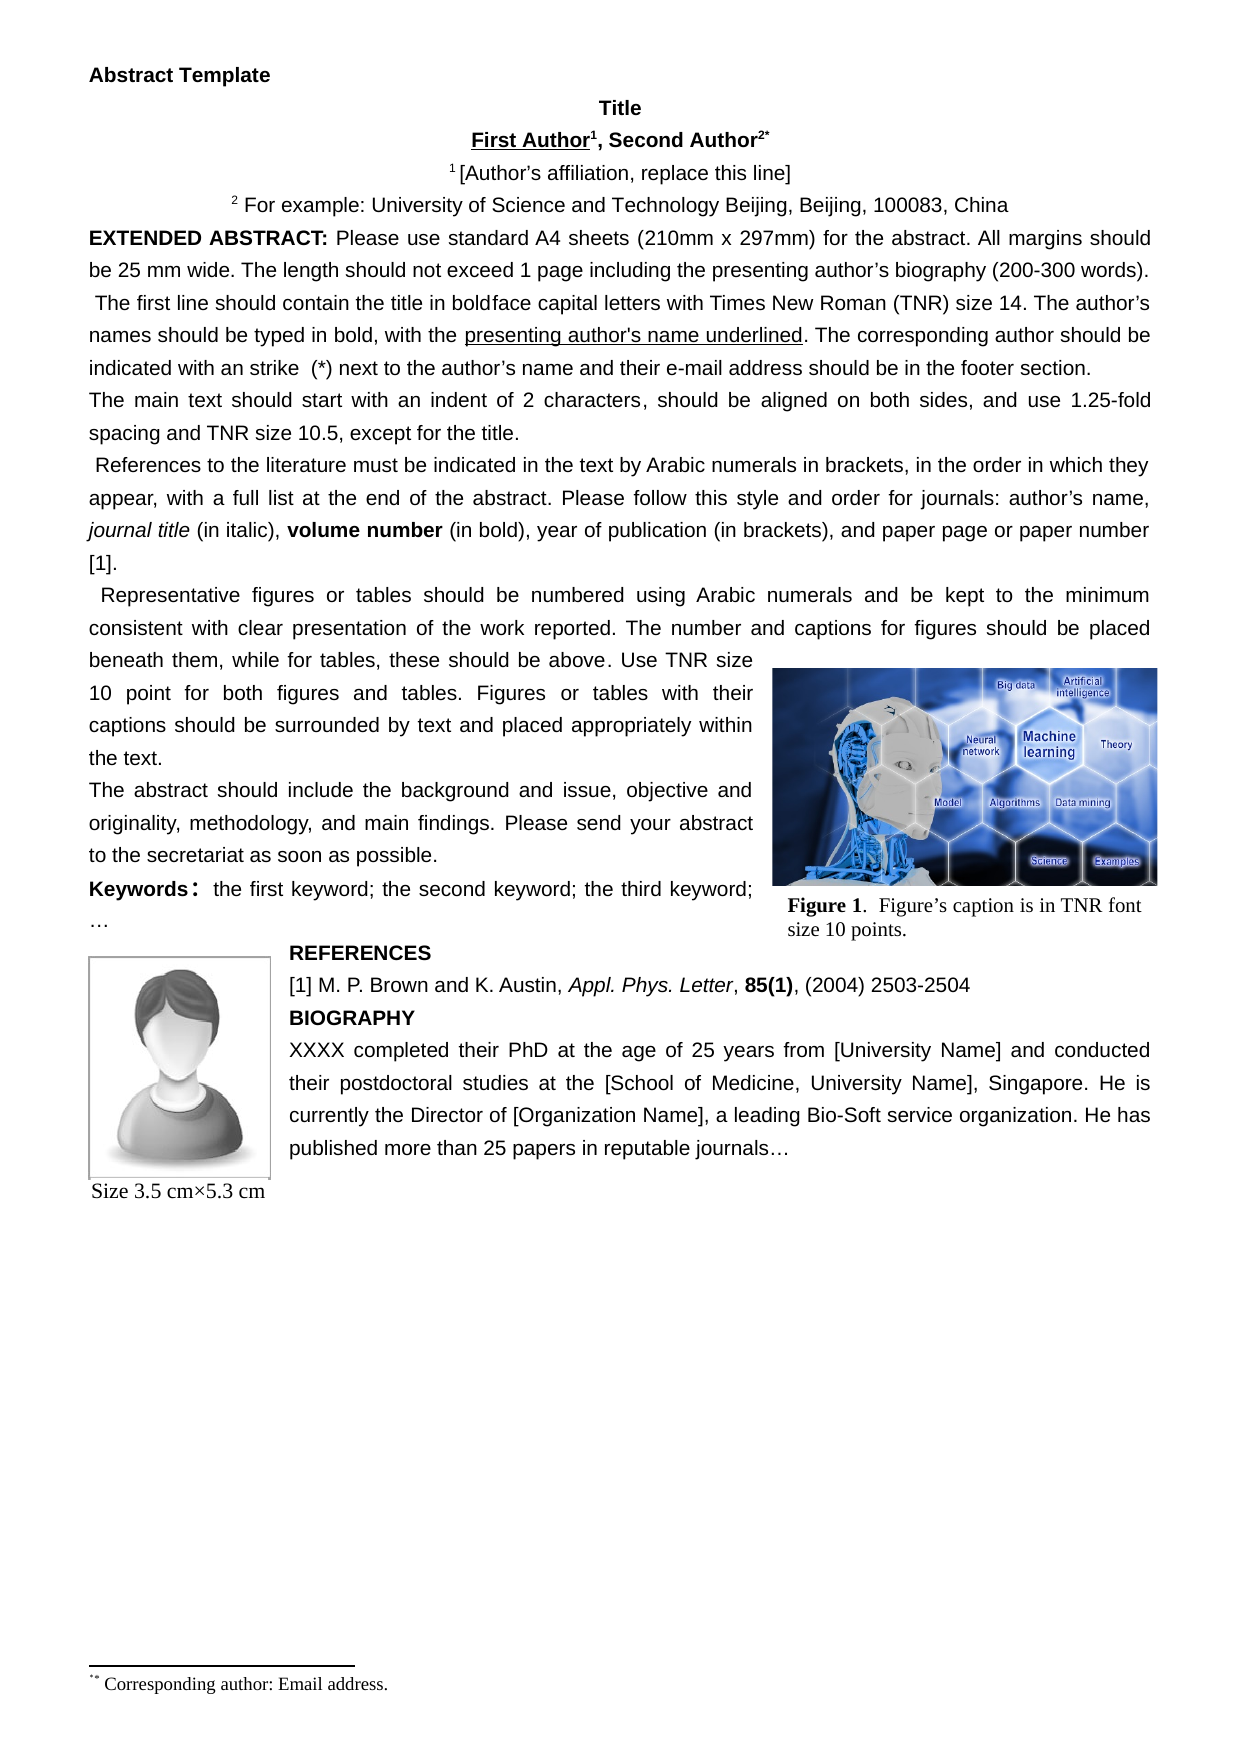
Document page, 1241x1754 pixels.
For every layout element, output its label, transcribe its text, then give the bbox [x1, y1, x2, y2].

picture [88, 956, 271, 1180]
text References to the literature must be indicated in the text by Arabic numerals in brackets, in the order in which they appear, with a full list at the end of the abstract. Please follow this style and order for journals: author’s name, journal title (in italic), volume number (in bold), year of publication (in brackets), and paper page or paper number [1]. [89, 449, 1152, 579]
text [1] M. P. Brown and K. Austin, Appl. Phys. Letter, 85(1), (2004) 2503-2504 [271, 969, 1152, 1002]
text Representative figures or tables should be numbered using Arabic numerals and be kept to the minimum consistent with clear presentation of the work reported. The number and captions for figures should be placed beneath them, while for tables, these should be above. Use TNR size 10 point for both figures and tables. Figures or tables with their captions should be surrounded by text and placed appropriately within the text. [89, 579, 1152, 774]
text EXTENDED ABSTRACT: Please use standard A4 sheets (210mm x 297mm) for the abstract. All margins should be 25 mm wide. The length should not exceed 1 page including the presenting author’s biography (200-300 words). [89, 222, 1152, 287]
text The first line should contain the title in boldface capital letters with Times New Roman (TNR) size 14. The author’s names should be typed in bold, with the presenting author's name underlined. The corresponding author should be indicated with an strike (*) next to the author’s name and their e-mail address should be in the footer section. [89, 287, 1152, 384]
text The main text should start with an indent of 2 characters, should be aligned on both sides, and use 1.25-fold spacing and TNR size 10.5, except for the title. [89, 384, 1152, 449]
picture [772, 668, 1158, 886]
text References [89, 937, 1152, 969]
text 2 For example: University of Science and Technology Beijing, Beijing, 100083, China [89, 189, 1152, 222]
text Keywords：the first keyword; the second keyword; the third keyword; … [89, 872, 1152, 937]
text BIOGRAPHY [271, 1002, 1152, 1034]
text Title [89, 92, 1152, 124]
text First Author1, Second Author2* [89, 124, 1152, 157]
text The abstract should include the background and issue, objective and originality, methodology, and main findings. Please send your abstract to the secretariat as soon as possible. [89, 774, 772, 872]
text Abstract Template [89, 59, 1152, 92]
text XXXX completed their PhD at the age of 25 years from [University Name] and conducted their postdoctoral studies at the [School of Medicine, University Name], Singapore. He is currently the Director of [Organization Name], a leading Bio-Soft service organization. He has published more than 25 papers in reputable journals… [271, 1034, 1152, 1164]
text 1 [Author’s affiliation, replace this line] [89, 157, 1152, 189]
